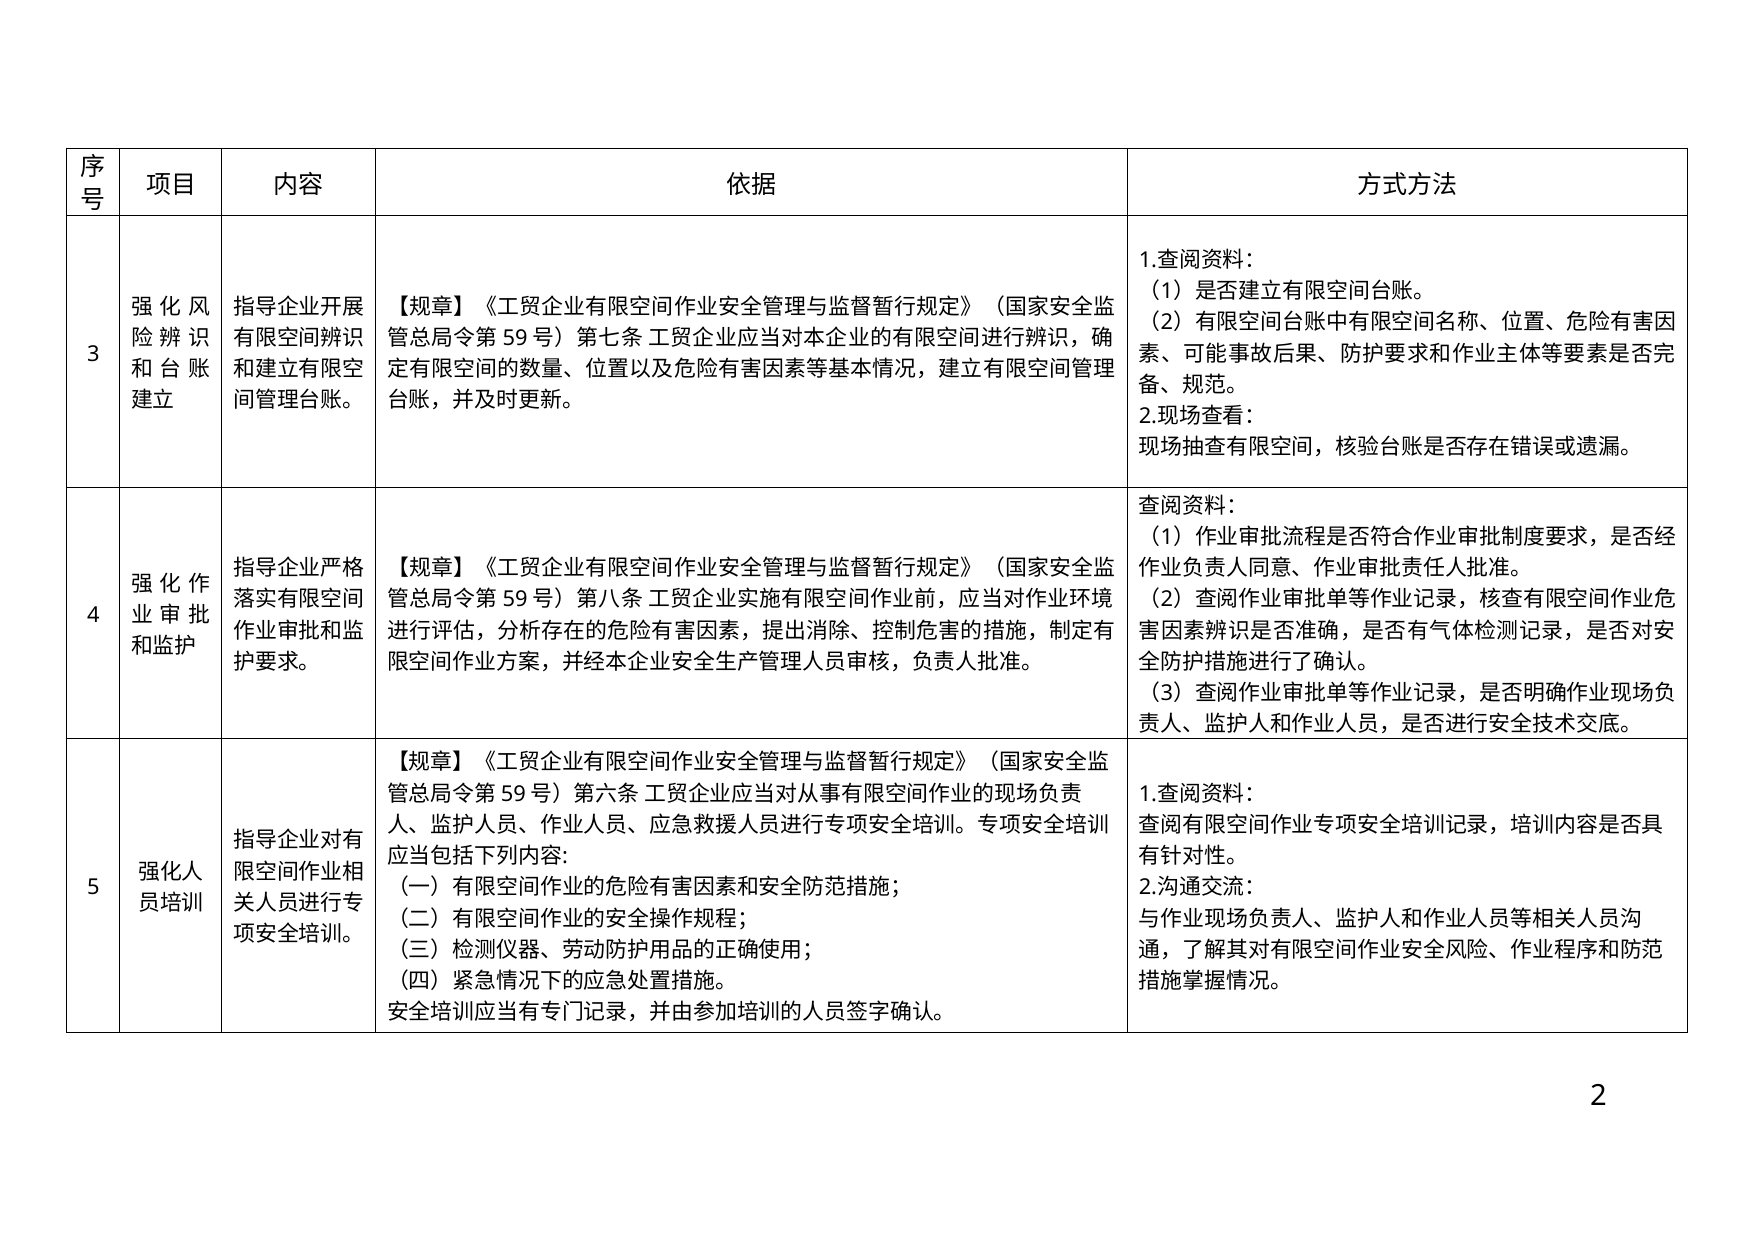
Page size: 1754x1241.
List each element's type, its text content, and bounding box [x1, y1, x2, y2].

table_header 依据 [376, 149, 1127, 215]
table_cell 1.查阅资料： （1）是否建立有限空间台账。 （2）有限空间台账中有限空间名称、位置、危险有害因素、可能事故后果、防护要求和作业主体等要素是否完备、规范。 2.现场查看： 现场抽查有限空间，核验台账是否存在错误或遗漏。 [1128, 216, 1687, 487]
table_header 项目 [120, 149, 221, 215]
table_header 内容 [222, 149, 375, 215]
table_cell 指导企业对有限空间作业相关人员进行专项安全培训。 [222, 739, 375, 1032]
table_cell 指导企业严格落实有限空间作业审批和监护要求。 [222, 488, 375, 738]
table_cell 强化作业审批和监护 [120, 488, 221, 738]
table_cell 强化人员培训 [120, 739, 221, 1032]
table_cell 指导企业开展有限空间辨识和建立有限空间管理台账。 [222, 216, 375, 487]
table_cell 3 [67, 216, 119, 487]
table_cell 强化风险辨识和台账建立 [120, 216, 221, 487]
table_header 方式方法 [1128, 149, 1687, 215]
table_cell 【规章】《工贸企业有限空间作业安全管理与监督暂行规定》（国家安全监管总局令第59号）第六条 工贸企业应当对从事有限空间作业的现场负责人、监护人员、作业人员、应急救援人员进行专项安全培训。专项安全培训应当包括下列内容: （一）有限空间作业的危险有害因素和安全防范措施； （二）有限空间作业的安全操作规程； （三）检测仪器、劳动防护用品的正确使用； （四）紧急情况下的应急处置措施。 安全培训应当有专门记录，并由参加培训的人员签字确认。 [376, 739, 1127, 1032]
table_cell 查阅资料： （1）作业审批流程是否符合作业审批制度要求，是否经作业负责人同意、作业审批责任人批准。 （2）查阅作业审批单等作业记录，核查有限空间作业危害因素辨识是否准确，是否有气体检测记录，是否对安全防护措施进行了确认。 （3）查阅作业审批单等作业记录，是否明确作业现场负责人、监护人和作业人员，是否进行安全技术交底。 [1128, 488, 1687, 738]
table_cell 1.查阅资料： 查阅有限空间作业专项安全培训记录，培训内容是否具有针对性。 2.沟通交流： 与作业现场负责人、监护人和作业人员等相关人员沟通，了解其对有限空间作业安全风险、作业程序和防范措施掌握情况。 [1128, 739, 1687, 1032]
table_cell 5 [67, 739, 119, 1032]
table_cell 4 [67, 488, 119, 738]
table_cell 【规章】《工贸企业有限空间作业安全管理与监督暂行规定》（国家安全监管总局令第59号）第七条 工贸企业应当对本企业的有限空间进行辨识，确定有限空间的数量、位置以及危险有害因素等基本情况，建立有限空间管理台账，并及时更新。 [376, 216, 1127, 487]
table_header 序号 [67, 149, 119, 215]
table_cell 【规章】《工贸企业有限空间作业安全管理与监督暂行规定》（国家安全监管总局令第59号）第八条 工贸企业实施有限空间作业前，应当对作业环境进行评估，分析存在的危险有害因素，提出消除、控制危害的措施，制定有限空间作业方案，并经本企业安全生产管理人员审核，负责人批准。 [376, 488, 1127, 738]
